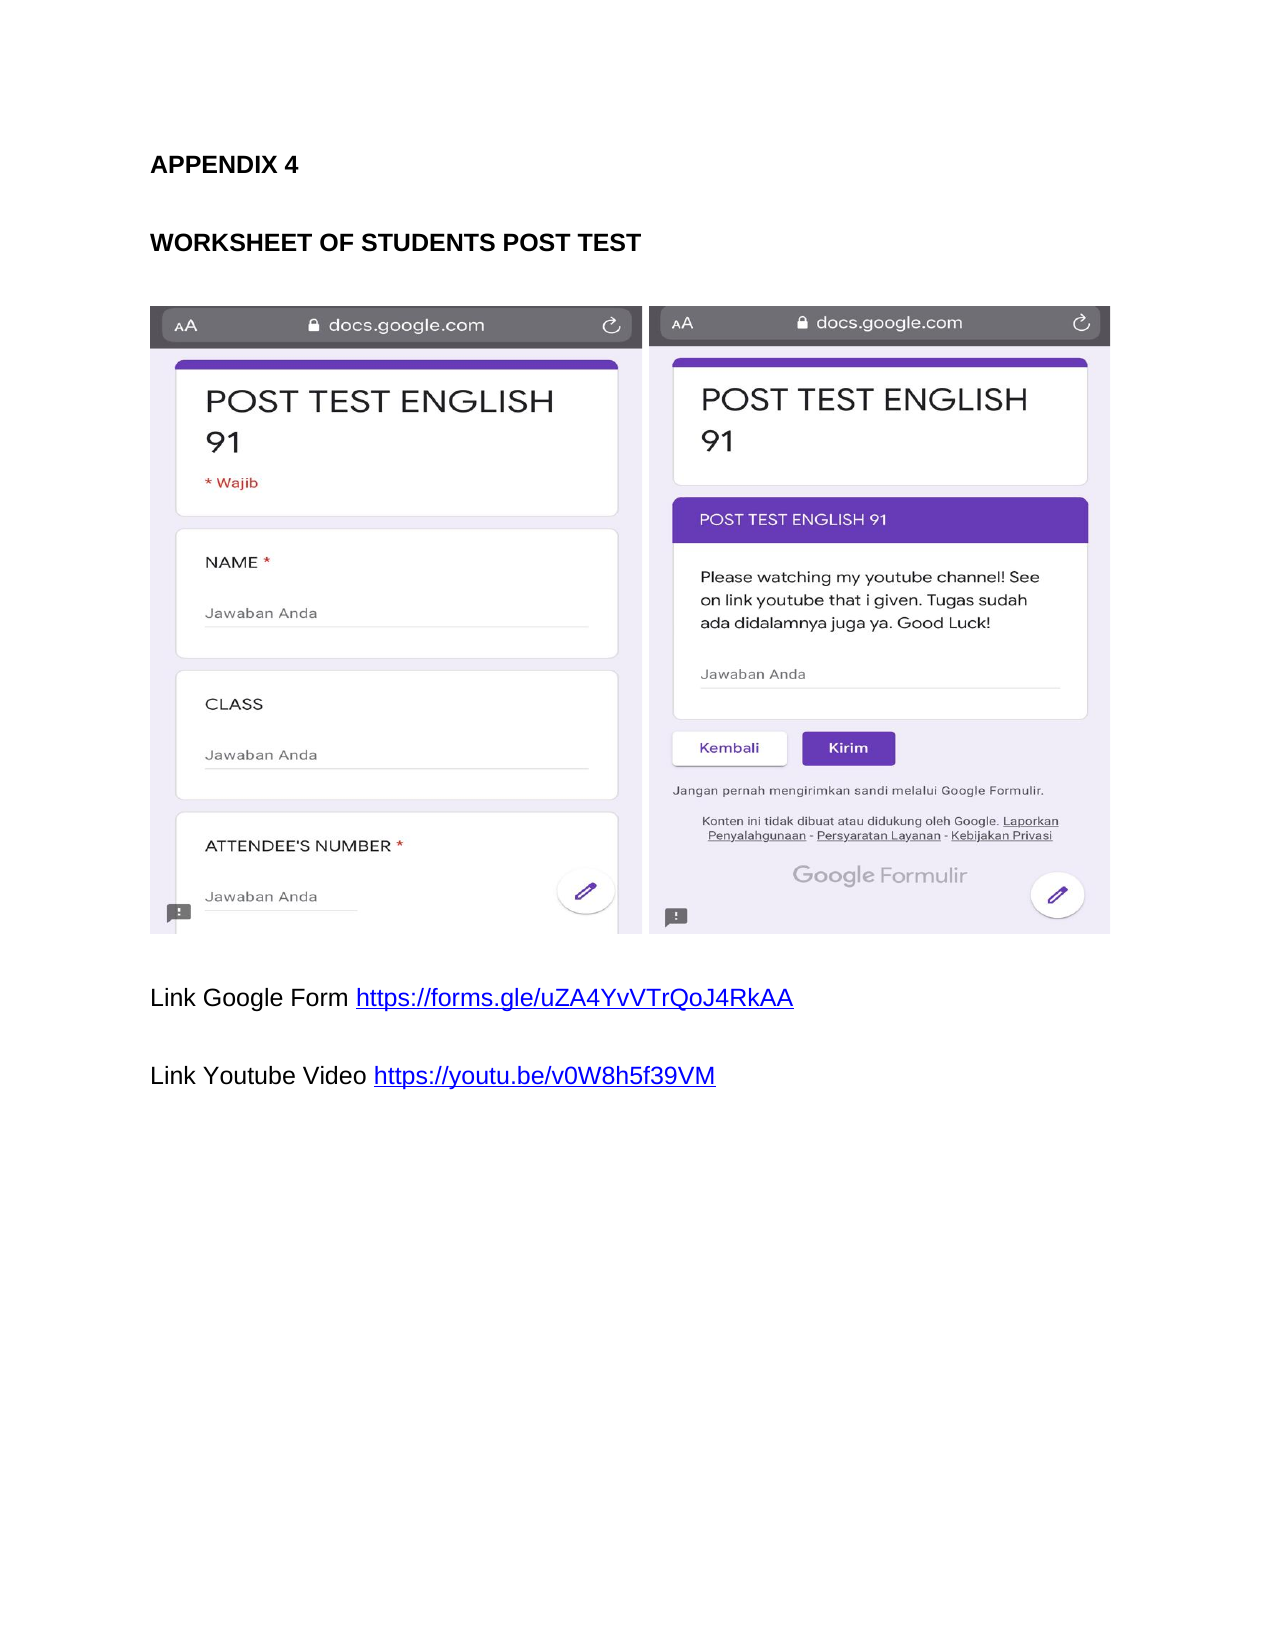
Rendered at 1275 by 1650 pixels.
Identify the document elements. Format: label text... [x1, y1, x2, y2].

text Link Google Form https://forms.gle/uZA4YvVTrQoJ4RkAA [150, 983, 1125, 1012]
text WORKSHEET OF STUDENTS POST TEST [150, 228, 1125, 257]
text APPENDIX 4 [150, 150, 1125, 179]
picture [150, 306, 643, 934]
picture [649, 306, 1110, 934]
text Link Youtube Video https://youtu.be/v0W8h5f39VM [150, 1061, 1125, 1090]
